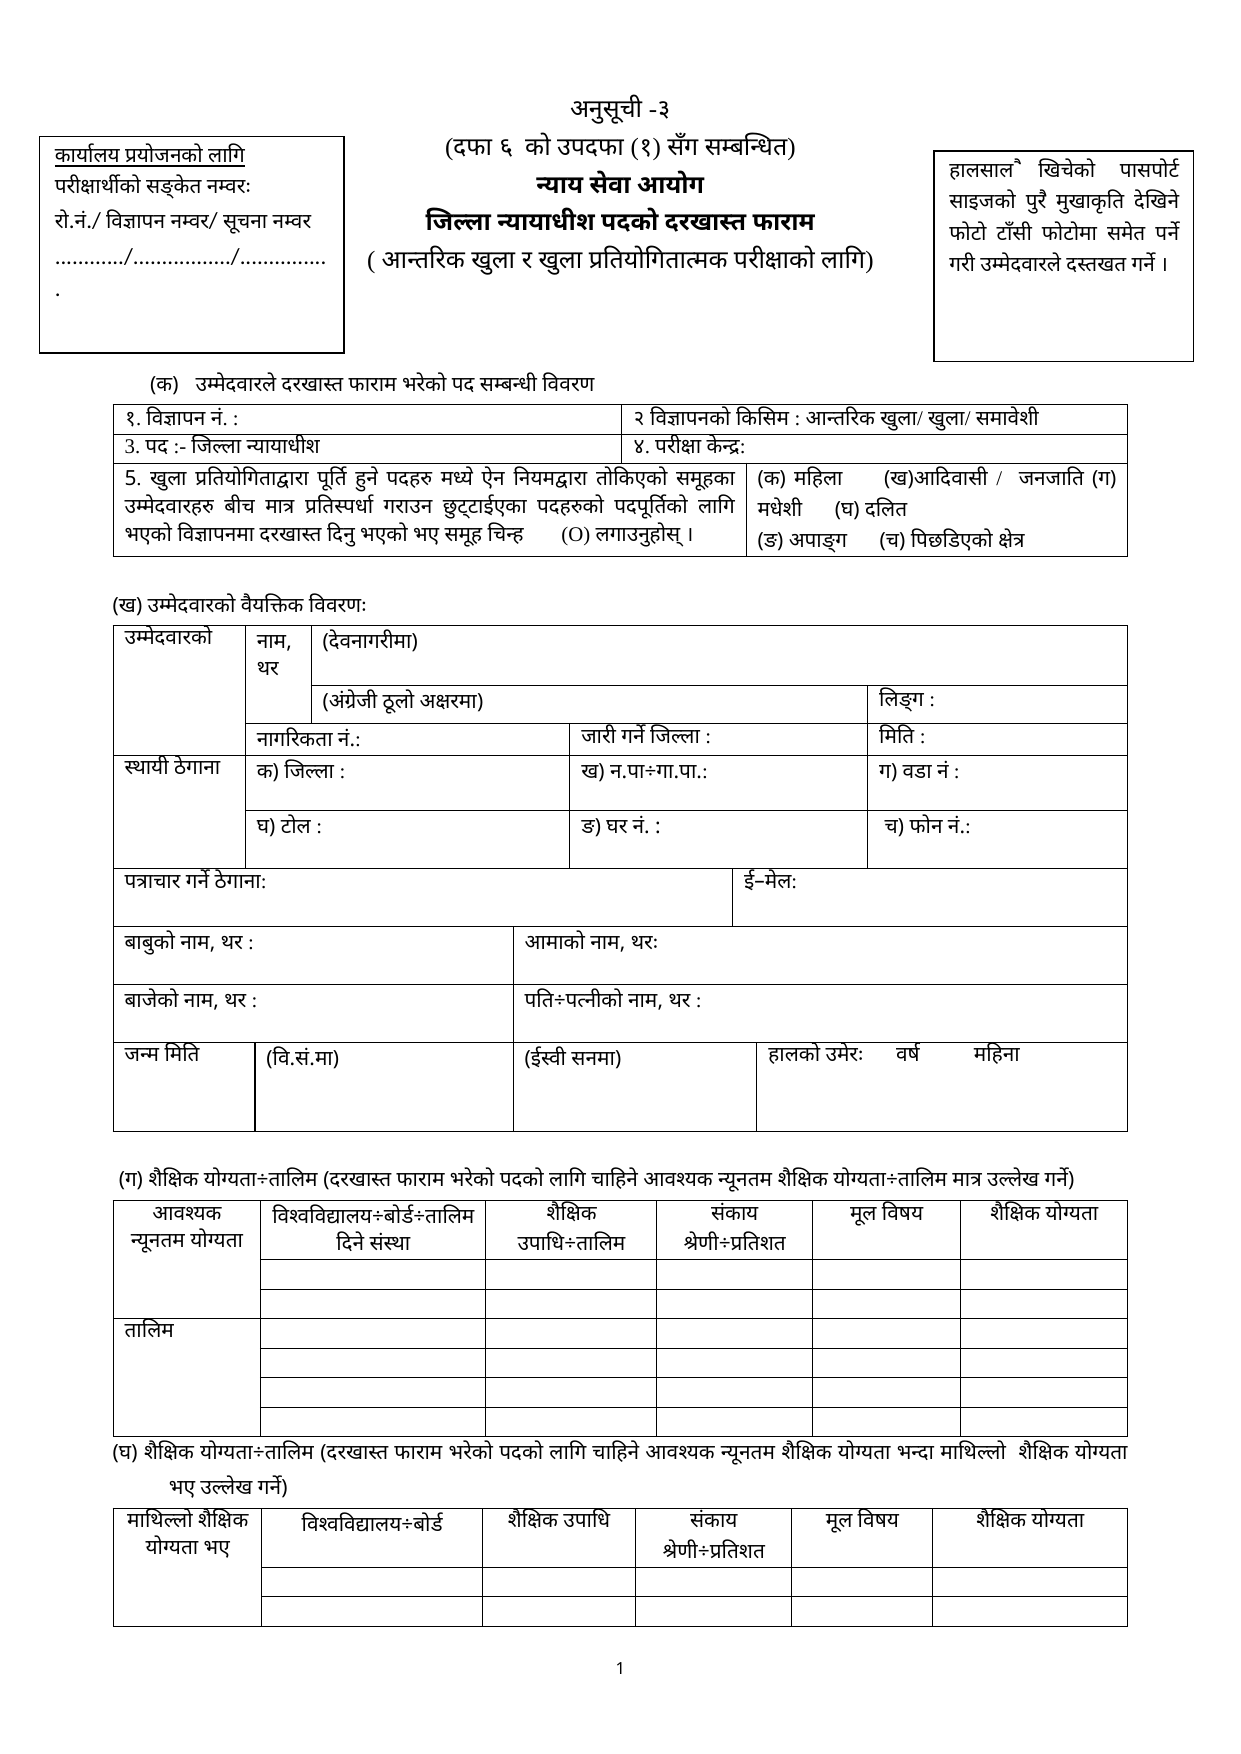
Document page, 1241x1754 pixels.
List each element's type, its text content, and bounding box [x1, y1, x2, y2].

text ( आन्तरिक खुला र खुला प्रतियोगितात्मक परीक्षाको लागि) [345, 246, 933, 279]
table_cell [933, 1568, 1127, 1596]
table_cell च) फोन नं.: [868, 811, 1127, 868]
table_cell [486, 1260, 656, 1289]
list उम्मेदवारले दरखास्त फाराम भरेको पद सम्बन्धी विवरण [150, 369, 1128, 400]
text (दफा ६ को उपदफा (१) सँग सम्बन्धित) [112, 132, 1128, 166]
table_cell [657, 1349, 812, 1377]
table_cell [486, 1349, 656, 1377]
table_cell पत्राचार गर्ने ठेगाना: [114, 869, 732, 926]
table_cell [813, 1290, 960, 1318]
table_cell [483, 1597, 635, 1626]
table_cell तालिम [114, 1319, 260, 1436]
text (ग) शैक्षिक योग्यता÷तालिम (दरखास्त फाराम भरेको पदको लागि चाहिने आवश्यक न्यूनतम शैक्षिक योग्यता÷तालिम मात्र उल्लेख गर्ने) [112, 1164, 1128, 1195]
table_header १. विज्ञापन नं. : [114, 405, 621, 433]
table_cell [961, 1260, 1127, 1289]
table_cell पति÷पत्नीको नाम, थर : [514, 985, 1127, 1042]
table_cell [657, 1290, 812, 1318]
table_cell [262, 1568, 482, 1596]
table_cell [961, 1290, 1127, 1318]
table_cell ङ) घर नं. : [570, 811, 867, 868]
text जिल्ला न्यायाधीश पदको दरखास्त फाराम [345, 208, 933, 241]
table_cell क) जिल्ला : [246, 756, 569, 810]
table_cell [657, 1408, 812, 1436]
table_header संकाय श्रेणी÷प्रतिशत [636, 1509, 791, 1567]
table_cell [261, 1349, 485, 1377]
table_cell [961, 1378, 1127, 1407]
table_cell [813, 1378, 960, 1407]
table_cell मिति : [868, 724, 1127, 755]
table_cell [933, 1597, 1127, 1626]
table_cell [261, 1260, 485, 1289]
table_cell (अंग्रेजी ठूलो अक्षरमा) [312, 686, 867, 723]
table_cell [657, 1319, 812, 1348]
table_cell [261, 1408, 485, 1436]
table_cell ४. परीक्षा केन्द्र: [622, 435, 1127, 462]
table_cell बाजेको नाम, थर : [114, 985, 513, 1042]
table_cell जारी गर्ने जिल्ला : [570, 724, 867, 755]
table_cell [792, 1568, 932, 1596]
table_cell बाबुको नाम, थर : [114, 927, 513, 984]
table_cell 3. पद :- जिल्ला न्यायाधीश [114, 435, 621, 462]
table_cell [657, 1260, 812, 1289]
table_cell [486, 1319, 656, 1348]
table_header २ विज्ञापनको किसिम : आन्तरिक खुला/ खुला/ समावेशी [622, 405, 1127, 433]
table_cell [813, 1349, 960, 1377]
table_cell [261, 1378, 485, 1407]
table_header नाम, थर [246, 626, 311, 723]
table_cell [792, 1597, 932, 1626]
table_cell (ईस्वी सनमा) [514, 1043, 756, 1131]
table_header आवश्यक न्यूनतम योग्यता [114, 1201, 260, 1318]
table_header संकाय श्रेणी÷प्रतिशत [657, 1201, 812, 1259]
table_cell जन्म मिति [114, 1043, 254, 1131]
table_header शैक्षिक योग्यता [933, 1509, 1127, 1567]
table_cell [813, 1260, 960, 1289]
table_header शैक्षिक योग्यता [961, 1201, 1127, 1259]
table_cell [636, 1568, 791, 1596]
table_cell ग) वडा नं : [868, 756, 1127, 810]
table_header (देवनागरीमा) [312, 626, 1127, 685]
table_cell [486, 1378, 656, 1407]
table_cell नागरिकता नं.: [246, 724, 569, 755]
text न्याय सेवा आयोग [345, 171, 933, 203]
table_header माथिल्लो शैक्षिक योग्यता भए [114, 1509, 261, 1626]
table_cell आमाको नाम, थरः [514, 927, 1127, 984]
table_cell [813, 1319, 960, 1348]
table_cell (वि.सं.मा) [256, 1043, 513, 1131]
table_header मूल विषय [792, 1509, 932, 1567]
table_cell [813, 1408, 960, 1436]
table_cell [961, 1408, 1127, 1436]
text (ख) उम्मेदवारको वैयक्तिक विवरणः [112, 590, 1128, 621]
table_header शैक्षिक उपाधि [483, 1509, 635, 1567]
table_header विश्वविद्यालय÷बोर्ड÷तालिम दिने संस्था [261, 1201, 485, 1259]
text (घ) शैक्षिक योग्यता÷तालिम (दरखास्त फाराम भरेको पदको लागि चाहिने आवश्यक न्यूनतम शैक्षिक योग्यता भन्दा माथिल्लो शैक्षिक योग्यता भए उल्लेख गर्ने) [112, 1437, 1128, 1503]
table_cell लिङ्ग : [868, 686, 1127, 723]
table_cell हालको उमेरः वर्ष महिना [757, 1043, 1127, 1131]
table_header विश्वविद्यालय÷बोर्ड [262, 1509, 482, 1567]
table_cell (क) महिला (ख)आदिवासी / जनजाति (ग) मधेशी (घ) दलित (ङ) अपाङ्ग (च) पिछडिएको क्षेत्र [747, 464, 1127, 556]
table_cell [261, 1319, 485, 1348]
table_cell घ) टोल : [246, 811, 569, 868]
table_cell स्थायी ठेगाना [114, 756, 245, 868]
table_header उम्मेदवारको [114, 626, 245, 755]
table_cell [261, 1290, 485, 1318]
text अनुसूची -३ [112, 94, 1128, 127]
table_header मूल विषय [813, 1201, 960, 1259]
table_cell [961, 1349, 1127, 1377]
table_cell ख) न.पा÷गा.पा.: [570, 756, 867, 810]
table_cell [961, 1319, 1127, 1348]
table_cell ई–मेल: [733, 869, 1127, 926]
table_cell 5. खुला प्रतियोगिताद्वारा पूर्ति हुने पदहरु मध्ये ऐन नियमद्वारा तोकिएको समूहका उम्मेदवारहरु बीच मात्र प्रतिस्पर्धा गराउन छुट्टाईएका पदहरुको पदपूर्तिको लागि भएको विज्ञापनमा दरखास्त दिनु भएको भए समूह चिन्ह (O) लगाउनुहोस् । [114, 464, 746, 556]
table_cell [483, 1568, 635, 1596]
table_cell [636, 1597, 791, 1626]
table_cell [486, 1408, 656, 1436]
table_cell [486, 1290, 656, 1318]
table_cell [657, 1378, 812, 1407]
table_header शैक्षिक उपाधि÷तालिम [486, 1201, 656, 1259]
table_cell [262, 1597, 482, 1626]
